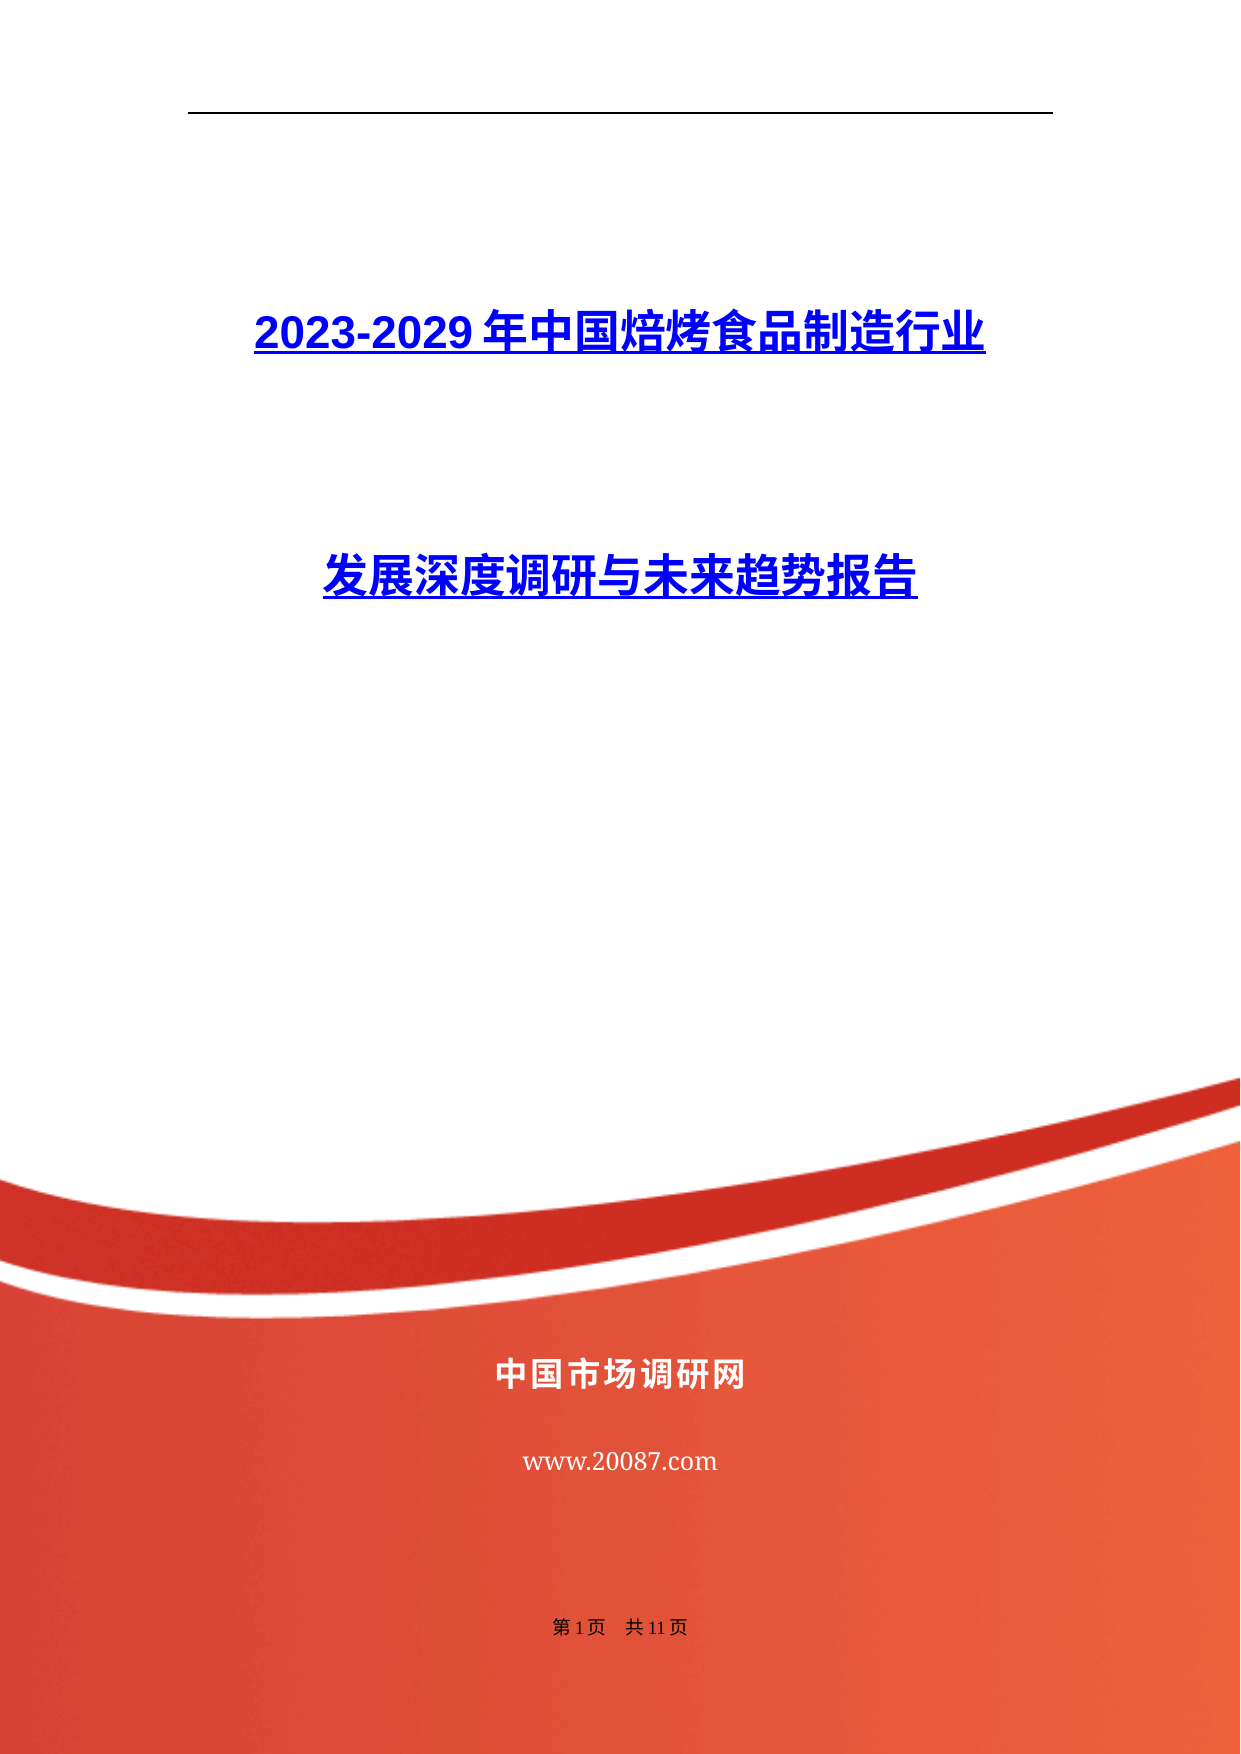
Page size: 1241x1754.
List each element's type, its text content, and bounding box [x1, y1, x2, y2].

subtitle 中国市场调研网 [187, 1339, 1053, 1404]
picture [0, 1006, 1241, 1754]
text www.20087.com [187, 1428, 1053, 1493]
table_header 2023-2029年中国焙烤食品制造行业发展深度调研与未来趋势报告 [188, 207, 1053, 773]
